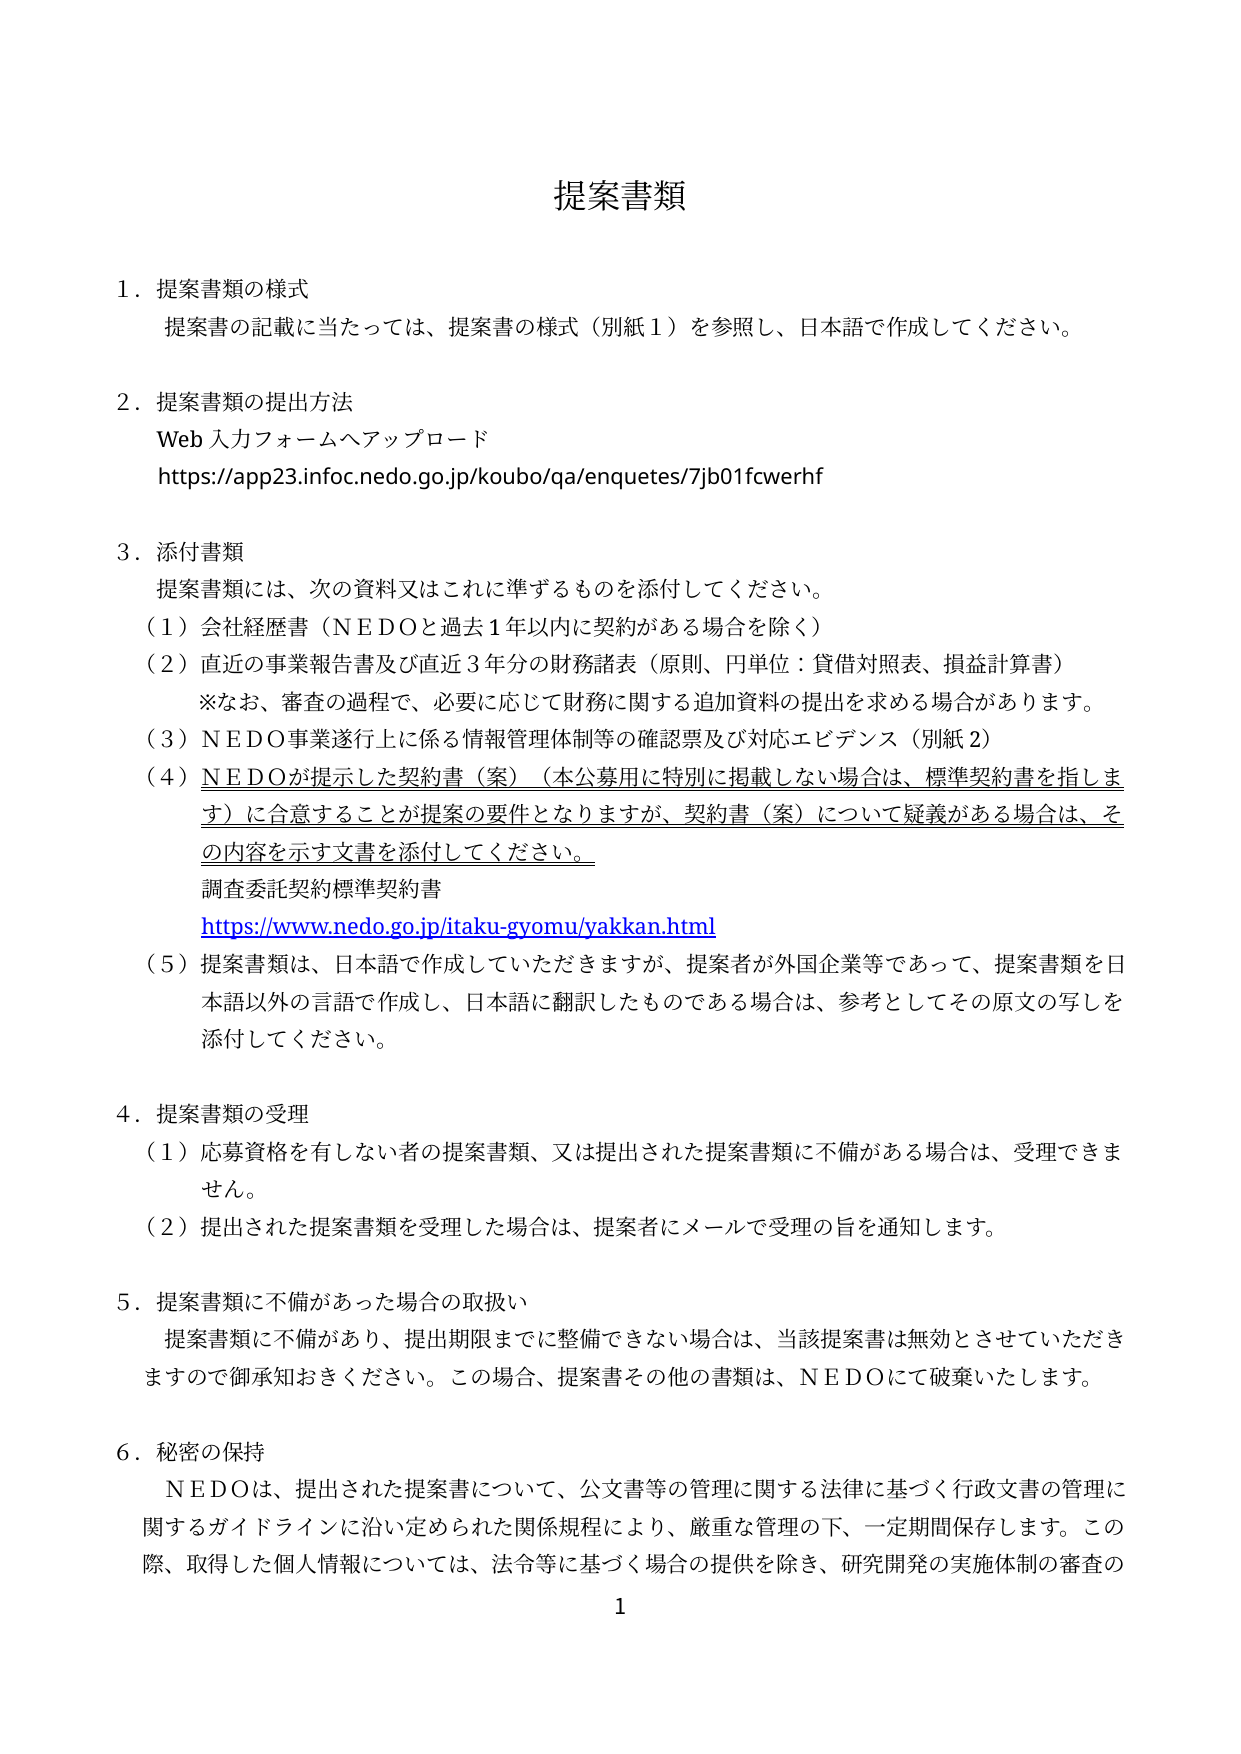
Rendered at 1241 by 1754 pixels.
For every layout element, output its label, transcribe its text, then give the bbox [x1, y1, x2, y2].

text ５．提案書類に不備があった場合の取扱い [112, 1282, 1128, 1319]
text 調査委託契約標準契約書 [157, 869, 1128, 907]
text 提案書類には、次の資料又はこれに準ずるものを添付してください。 [112, 569, 1128, 607]
text 提案書の記載に当たっては、提案書の様式（別紙１）を参照し、日本語で作成してください。 [142, 307, 1128, 344]
text https://app23.infoc.nedo.go.jp/koubo/qa/enquetes/7jb01fcwerhf [112, 457, 1128, 494]
text ２．提案書類の提出方法 [112, 382, 1128, 419]
text （１）会社経歴書（ＮＥＤＯと過去1年以内に契約がある場合を除く） [112, 607, 1128, 644]
text Web 入力フォームへアップロード [112, 419, 1128, 457]
text ３．添付書類 [112, 532, 1128, 569]
text 提案書類 [112, 157, 1128, 232]
text ６．秘密の保持 [112, 1432, 1128, 1469]
text （３）ＮＥＤＯ事業遂行上に係る情報管理体制等の確認票及び対応エビデンス（別紙2） [134, 719, 1128, 757]
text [142, 1469, 1128, 1582]
text （２）提出された提案書類を受理した場合は、提案者にメールで受理の旨を通知します。 [134, 1207, 1128, 1244]
text 提案書類に不備があり、提出期限までに整備できない場合は、当該提案書は無効とさせていただきますので御承知おきください。この場合、提案書その他の書類は、ＮＥＤＯにて破棄いたします。 [142, 1319, 1128, 1394]
text （２）直近の事業報告書及び直近３年分の財務諸表（原則、円単位：貸借対照表、損益計算書） [134, 644, 1128, 682]
text １．提案書類の様式 [112, 269, 1128, 307]
text （１）応募資格を有しない者の提案書類、又は提出された提案書類に不備がある場合は、受理できません。 [134, 1132, 1128, 1207]
text ※なお、審査の過程で、必要に応じて財務に関する追加資料の提出を求める場合があります。 [134, 682, 1128, 719]
text （５）提案書類は、日本語で作成していただきますが、提案者が外国企業等であって、提案書類を日本語以外の言語で作成し、日本語に翻訳したものである場合は、参考としてその原文の写しを添付してください。 [134, 944, 1128, 1057]
text （４）ＮＥＤＯが提示した契約書（案）（本公募用に特別に掲載しない場合は、標準契約書を指します）に合意することが提案の要件となりますが、契約書（案）について疑義がある場合は、その内容を示す文書を添付してください。 [134, 757, 1128, 869]
text https://www.nedo.go.jp/itaku-gyomu/yakkan.html [157, 907, 1128, 944]
text ４．提案書類の受理 [112, 1094, 1128, 1132]
